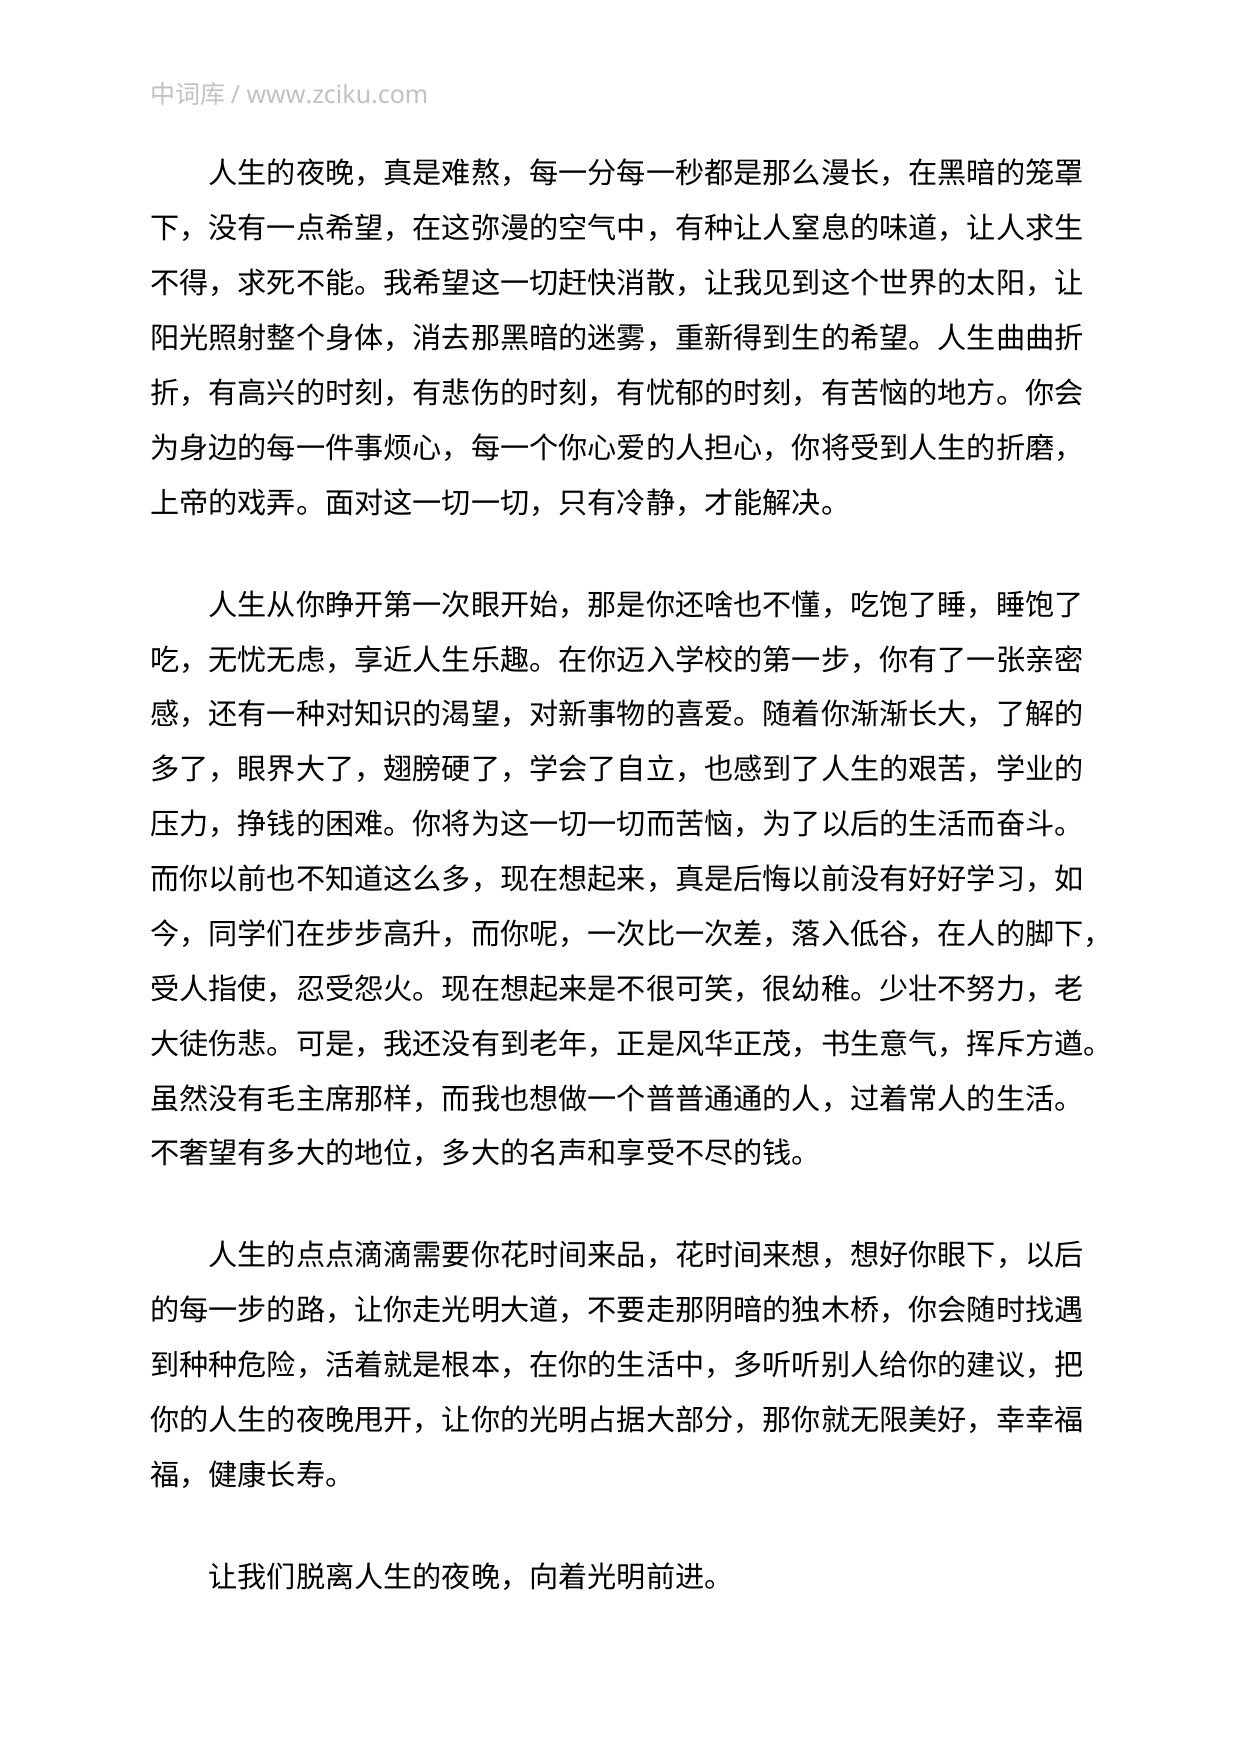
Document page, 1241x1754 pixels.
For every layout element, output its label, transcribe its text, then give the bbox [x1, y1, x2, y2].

text 人生的点点滴滴需要你花时间来品，花时间来想，想好你眼下，以后的每一步的路，让你走光明大道，不要走那阴暗的独木桥，你会随时找遇到种种危险，活着就是根本，在你的生活中，多听听别人给你的建议，把你的人生的夜晚甩开，让你的光明占据大部分，那你就无限美好，幸幸福福，健康长寿。 [150, 1232, 1090, 1494]
text 让我们脱离人生的夜晚，向着光明前进。 [150, 1553, 1090, 1596]
text 人生的夜晚，真是难熬，每一分每一秒都是那么漫长，在黑暗的笼罩下，没有一点希望，在这弥漫的空气中，有种让人窒息的味道，让人求生不得，求死不能。我希望这一切赶快消散，让我见到这个世界的太阳，让阳光照射整个身体，消去那黑暗的迷雾，重新得到生的希望。人生曲曲折折，有高兴的时刻，有悲伤的时刻，有忧郁的时刻，有苦恼的地方。你会为身边的每一件事烦心，每一个你心爱的人担心，你将受到人生的折磨，上帝的戏弄。面对这一切一切，只有冷静，才能解决。 [150, 150, 1090, 522]
text 人生从你睁开第一次眼开始，那是你还啥也不懂，吃饱了睡，睡饱了吃，无忧无虑，享近人生乐趣。在你迈入学校的第一步，你有了一张亲密感，还有一种对知识的渴望，对新事物的喜爱。随着你渐渐长大，了解的多了，眼界大了，翅膀硬了，学会了自立，也感到了人生的艰苦，学业的压力，挣钱的困难。你将为这一切一切而苦恼，为了以后的生活而奋斗。而你以前也不知道这么多，现在想起来，真是后悔以前没有好好学习，如今，同学们在步步高升，而你呢，一次比一次差，落入低谷，在人的脚下，受人指使，忍受怨火。现在想起来是不很可笑，很幼稚。少壮不努力，老大徒伤悲。可是，我还没有到老年，正是风华正茂，书生意气，挥斥方遒。虽然没有毛主席那样，而我也想做一个普普通通的人，过着常人的生活。不奢望有多大的地位，多大的名声和享受不尽的钱。 [150, 581, 1090, 1172]
